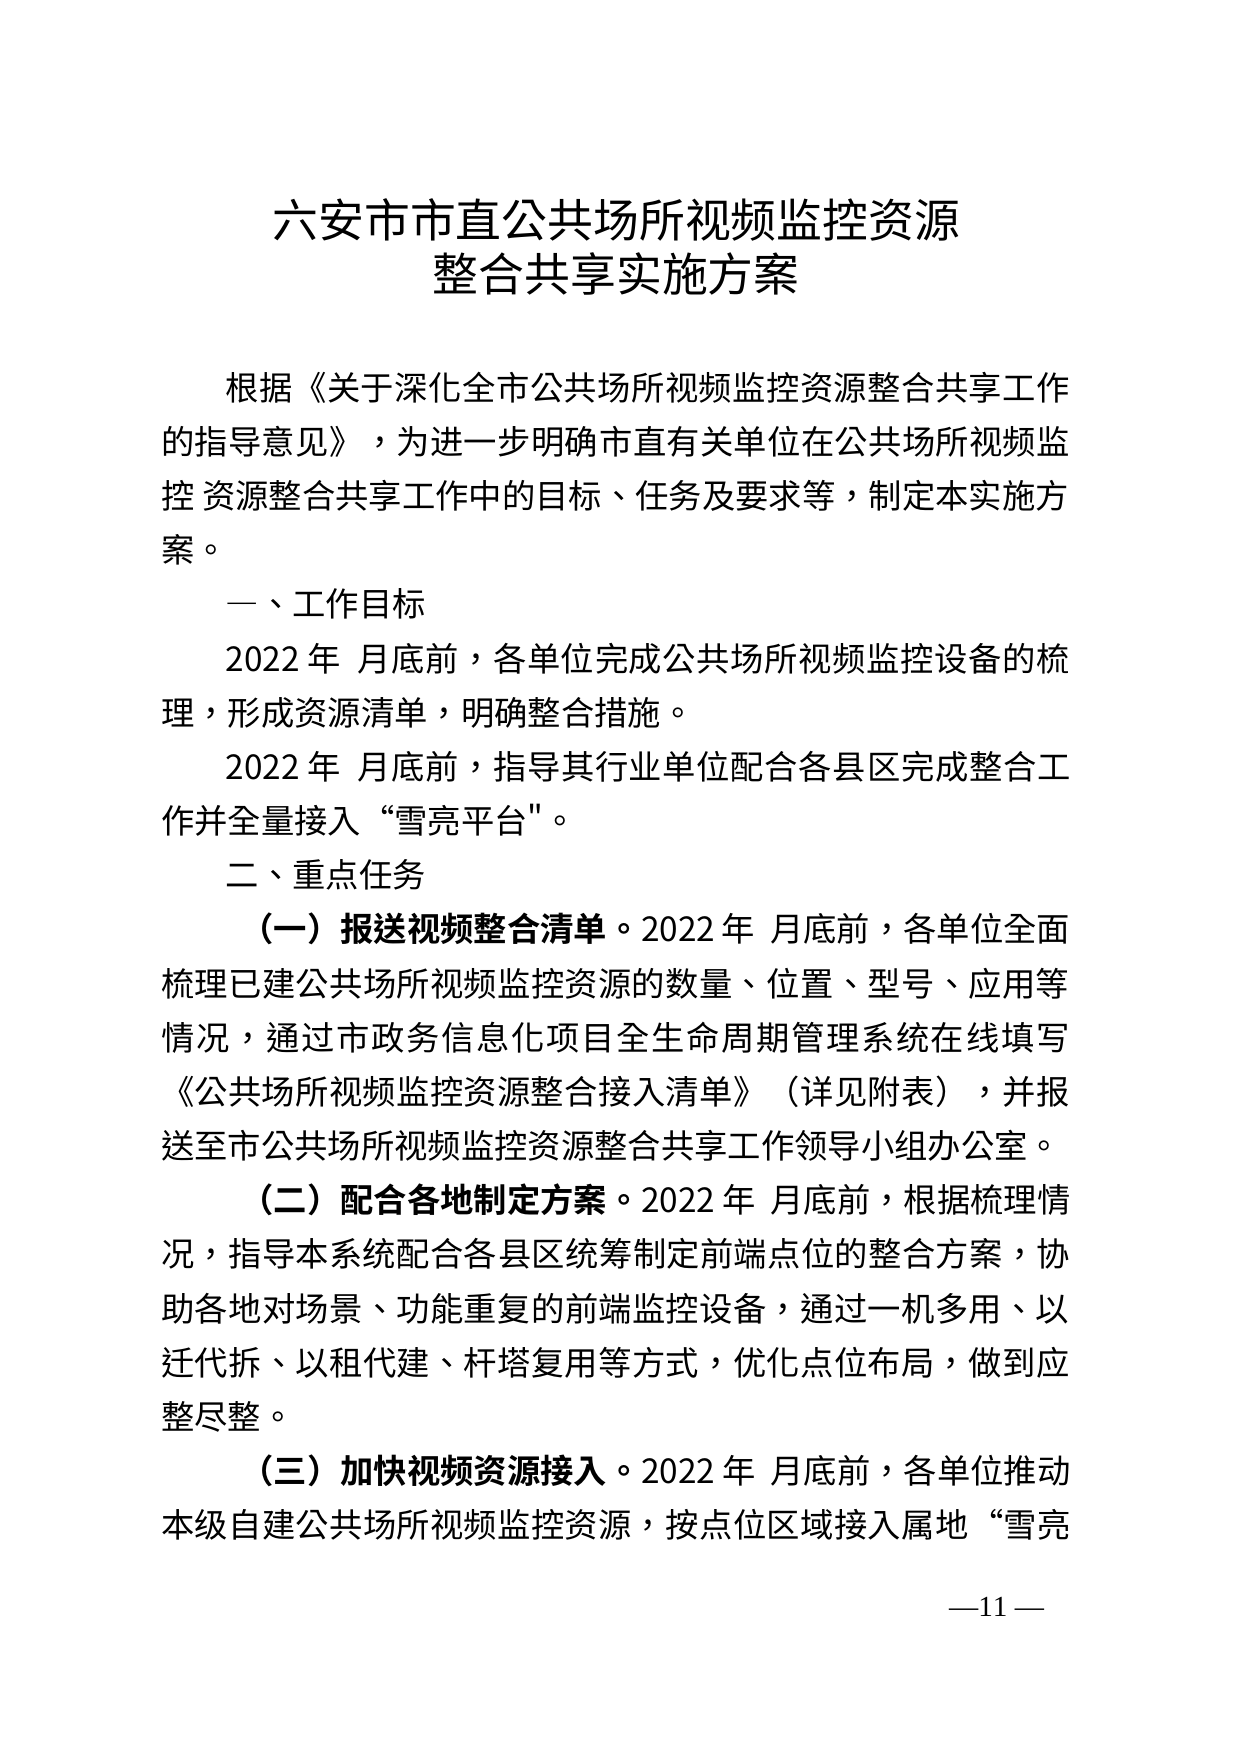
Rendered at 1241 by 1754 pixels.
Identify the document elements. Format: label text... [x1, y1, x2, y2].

text 2022年 月底前，指导其行业单位配合各县区完成整合工 作并全量接入“雪亮平台"。 [161, 736, 1071, 844]
text （一）报送视频整合清单。2022年 月底前，各单位全面梳理已建公共场所视频监控资源的数量、位置、型号、应用等情况，通过市政务信息化项目全生命周期管理系统在线填写 《公共场所视频监控资源整合接入清单》（详见附表），并报送至市公共场所视频监控资源整合共享工作领导小组办公室。 [161, 898, 1071, 1169]
subtitle 六安市市直公共场所视频监控资源 [161, 194, 1071, 248]
text —、工作目标 [161, 573, 1071, 628]
text 根据《关于深化全市公共场所视频监控资源整合共享工作 的指导意见》，为进一步明确市直有关单位在公共场所视频监控 资源整合共享工作中的目标、任务及要求等，制定本实施方案。 [161, 357, 1071, 573]
subtitle 整合共享实施方案 [161, 248, 1071, 303]
text （二）配合各地制定方案。2022年 月底前，根据梳理情 况，指导本系统配合各县区统筹制定前端点位的整合方案，协助各地对场景、功能重复的前端监控设备，通过一机多用、以迁代拆、以租代建、杆塔复用等方式，优化点位布局，做到应整尽整。 [161, 1169, 1071, 1440]
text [161, 1440, 1071, 1548]
text 2022年 月底前，各单位完成公共场所视频监控设备的梳 理，形成资源清单，明确整合措施。 [161, 628, 1071, 736]
text 二、重点任务 [161, 844, 1071, 898]
